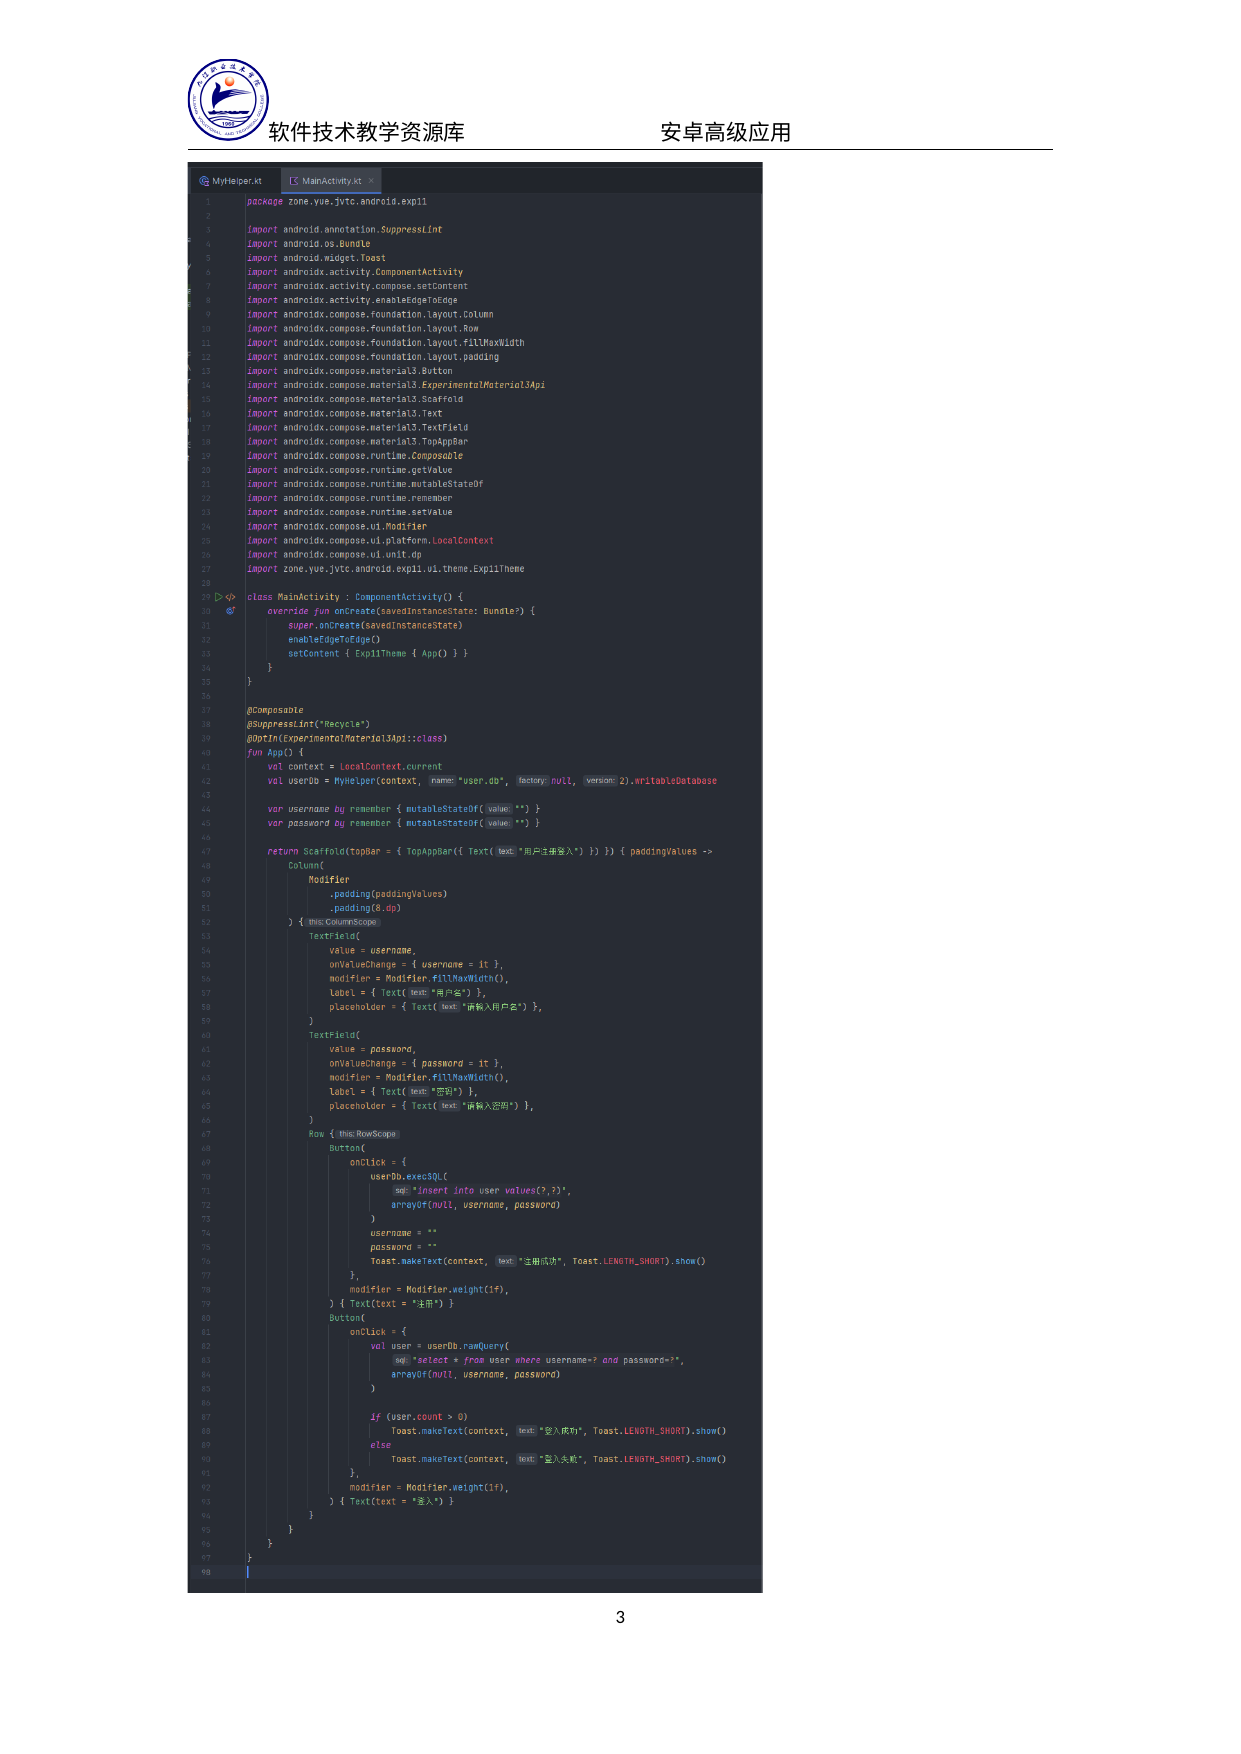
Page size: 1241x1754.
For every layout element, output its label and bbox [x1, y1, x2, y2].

picture [187, 162, 763, 1593]
picture [187, 59, 269, 141]
